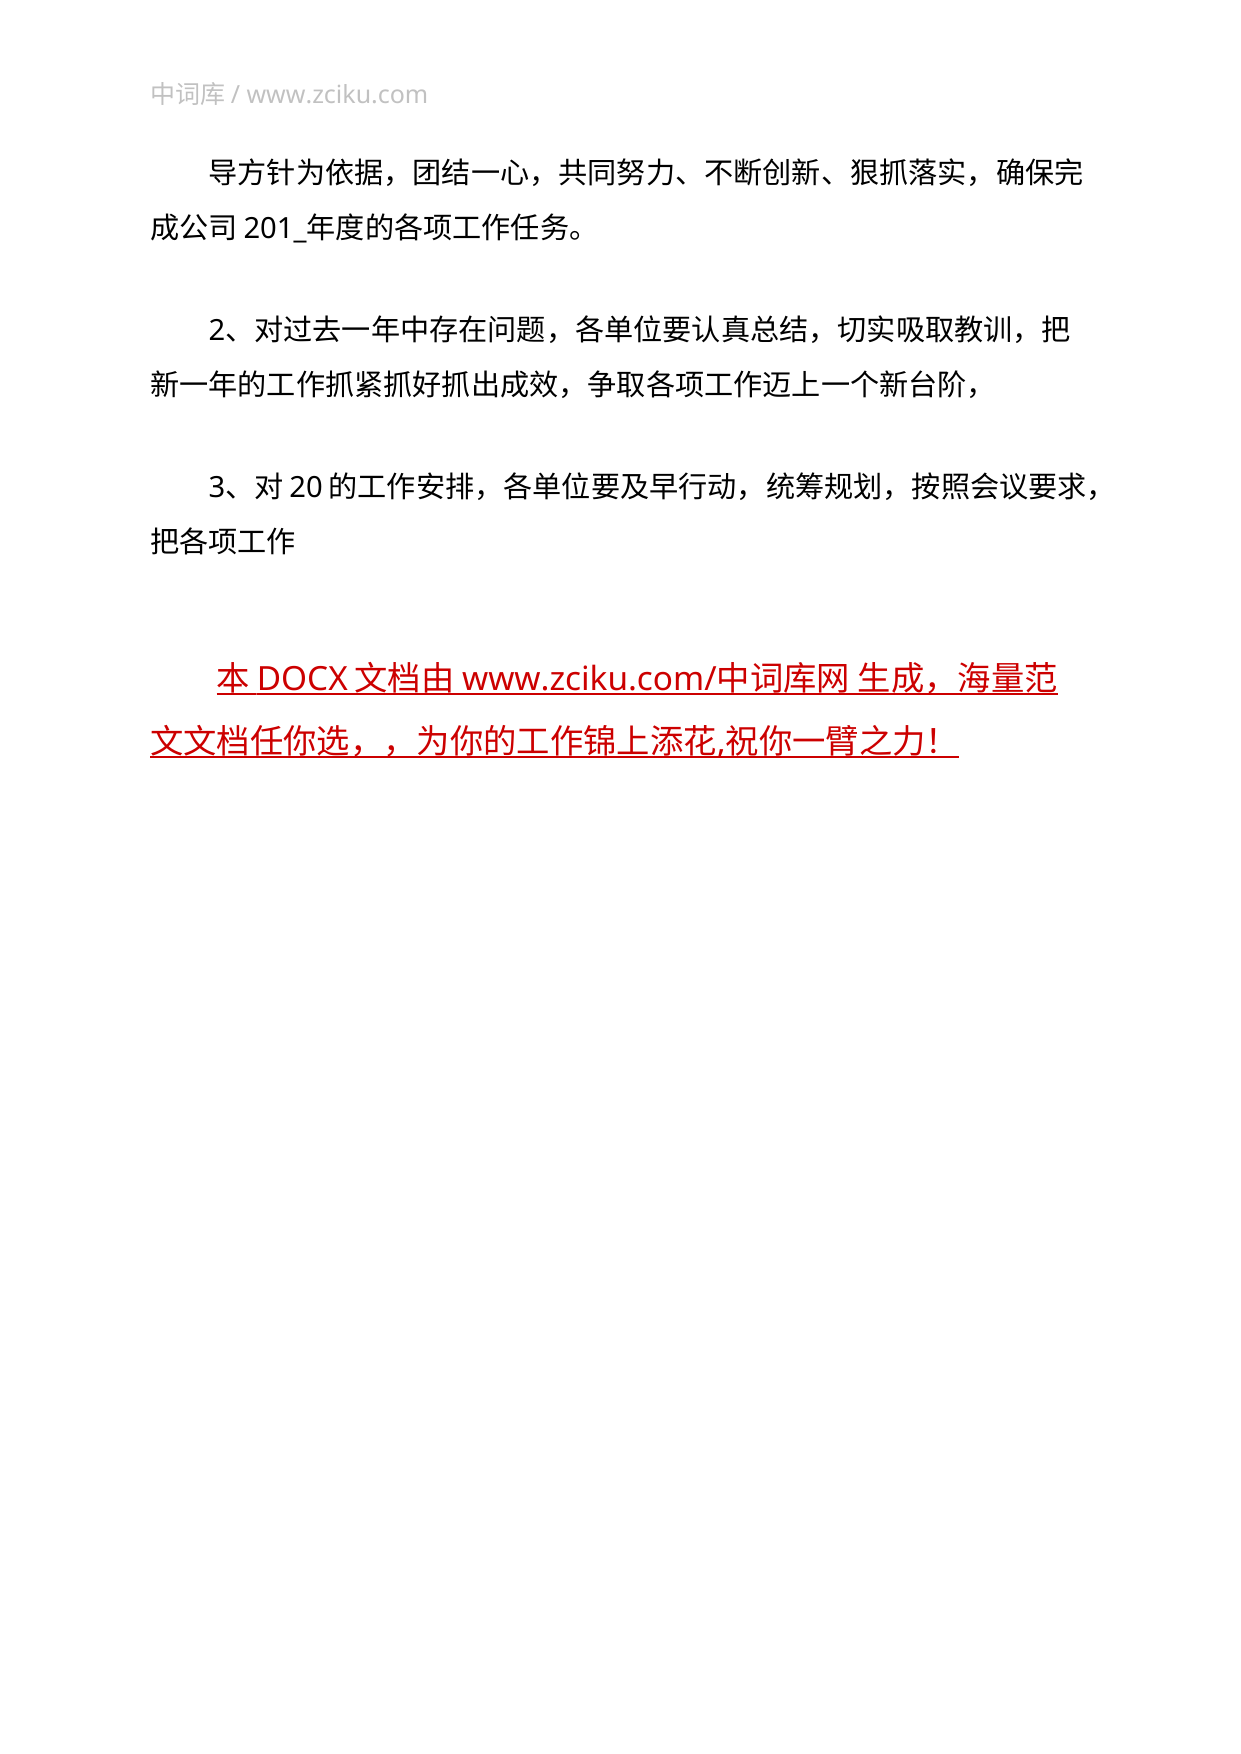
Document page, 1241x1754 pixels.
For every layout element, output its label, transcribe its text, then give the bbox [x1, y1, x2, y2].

text 2、对过去一年中存在问题，各单位要认真总结，切实吸取教训，把新一年的工作抓紧抓好抓出成效，争取各项工作迈上一个新台阶， [150, 307, 1090, 404]
text 3、对20的工作安排，各单位要及早行动，统筹规划，按照会议要求，把各项工作 [150, 464, 1090, 561]
text 本DOCX文档由 www.zciku.com/中词库网 生成，海量范文文档任你选，，为你的工作锦上添花,祝你一臂之力！ [150, 652, 1090, 763]
text 导方针为依据，团结一心，共同努力、不断创新、狠抓落实，确保完成公司201_年度的各项工作任务。 [150, 150, 1090, 247]
